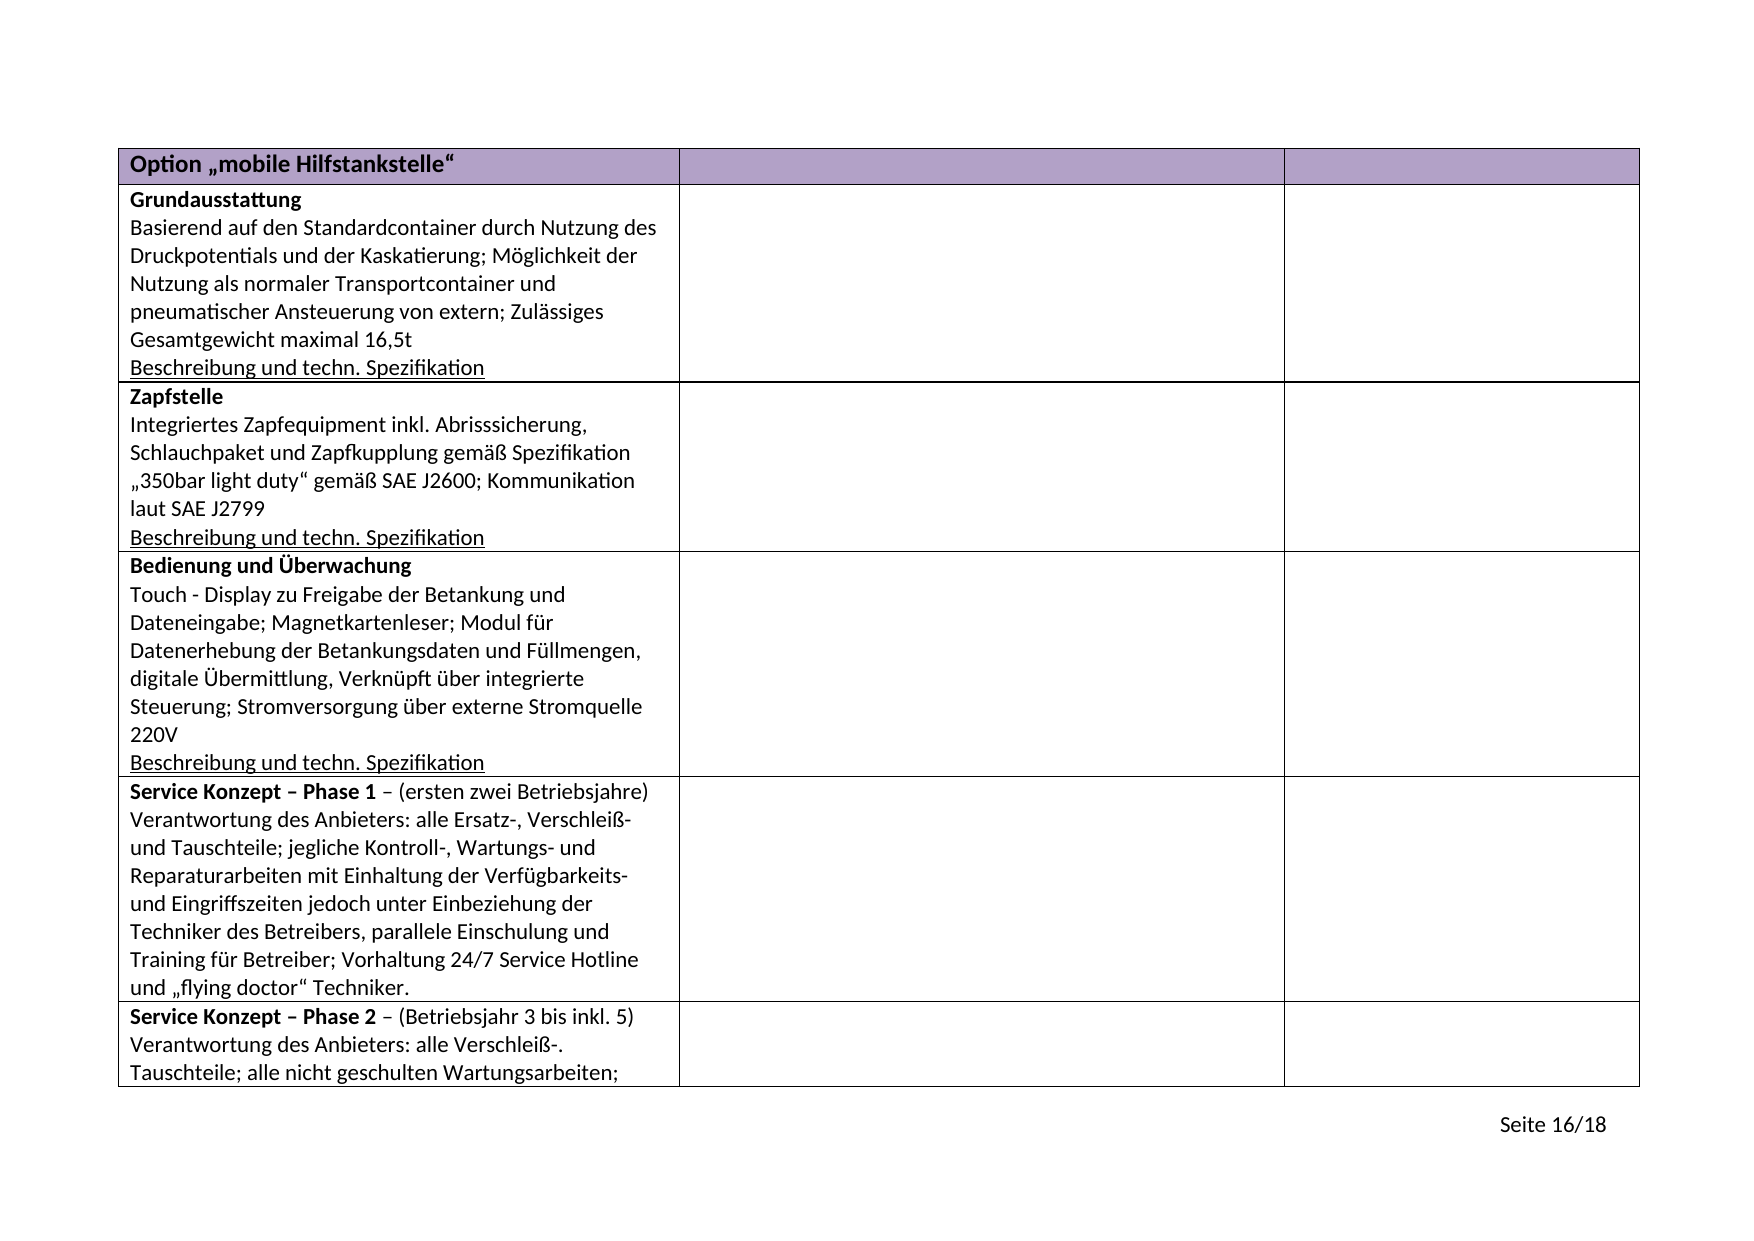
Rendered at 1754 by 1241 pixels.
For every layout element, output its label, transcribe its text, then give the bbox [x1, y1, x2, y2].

table_cell Option „mobile Hilfstankstelle“ [119, 149, 679, 184]
table_cell [1285, 383, 1639, 551]
table_cell [1285, 185, 1639, 381]
table_cell [680, 1002, 1284, 1086]
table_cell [119, 1002, 679, 1086]
table_cell [680, 185, 1284, 381]
table_cell [680, 383, 1284, 551]
table_cell Zapfstelle Integriertes Zapfequipment inkl. Abrisssicherung, Schlauchpaket und Zapfkupplung gemäß Spezifikation „350bar light duty“ gemäß SAE J2600; Kommunikation laut SAE J2799 Beschreibung und techn. Spezifikation [119, 383, 679, 551]
table_cell [1285, 777, 1639, 1001]
table_cell [680, 149, 1284, 184]
table_cell [1285, 149, 1639, 184]
table_cell [1285, 1002, 1639, 1086]
table_cell Service Konzept – Phase 1 – (ersten zwei Betriebsjahre) Verantwortung des Anbieters: alle Ersatz-, Verschleiß- und Tauschteile; jegliche Kontroll-, Wartungs- und Reparaturarbeiten mit Einhaltung der Verfügbarkeits- und Eingriffszeiten jedoch unter Einbeziehung der Techniker des Betreibers, parallele Einschulung und Training für Betreiber; Vorhaltung 24/7 Service Hotline und „flying doctor“ Techniker. [119, 777, 679, 1001]
table_cell Grundausstattung Basierend auf den Standardcontainer durch Nutzung des Druckpotentials und der Kaskatierung; Möglichkeit der Nutzung als normaler Transportcontainer und pneumatischer Ansteuerung von extern; Zulässiges Gesamtgewicht maximal 16,5t Beschreibung und techn. Spezifikation [119, 185, 679, 381]
table_cell [1285, 552, 1639, 776]
table_cell [680, 552, 1284, 776]
table_cell Bedienung und Überwachung Touch - Display zu Freigabe der Betankung und Dateneingabe; Magnetkartenleser; Modul für Datenerhebung der Betankungsdaten und Füllmengen, digitale Übermittlung, Verknüpft über integrierte Steuerung; Stromversorgung über externe Stromquelle 220V Beschreibung und techn. Spezifikation [119, 552, 679, 776]
table_cell [680, 777, 1284, 1001]
